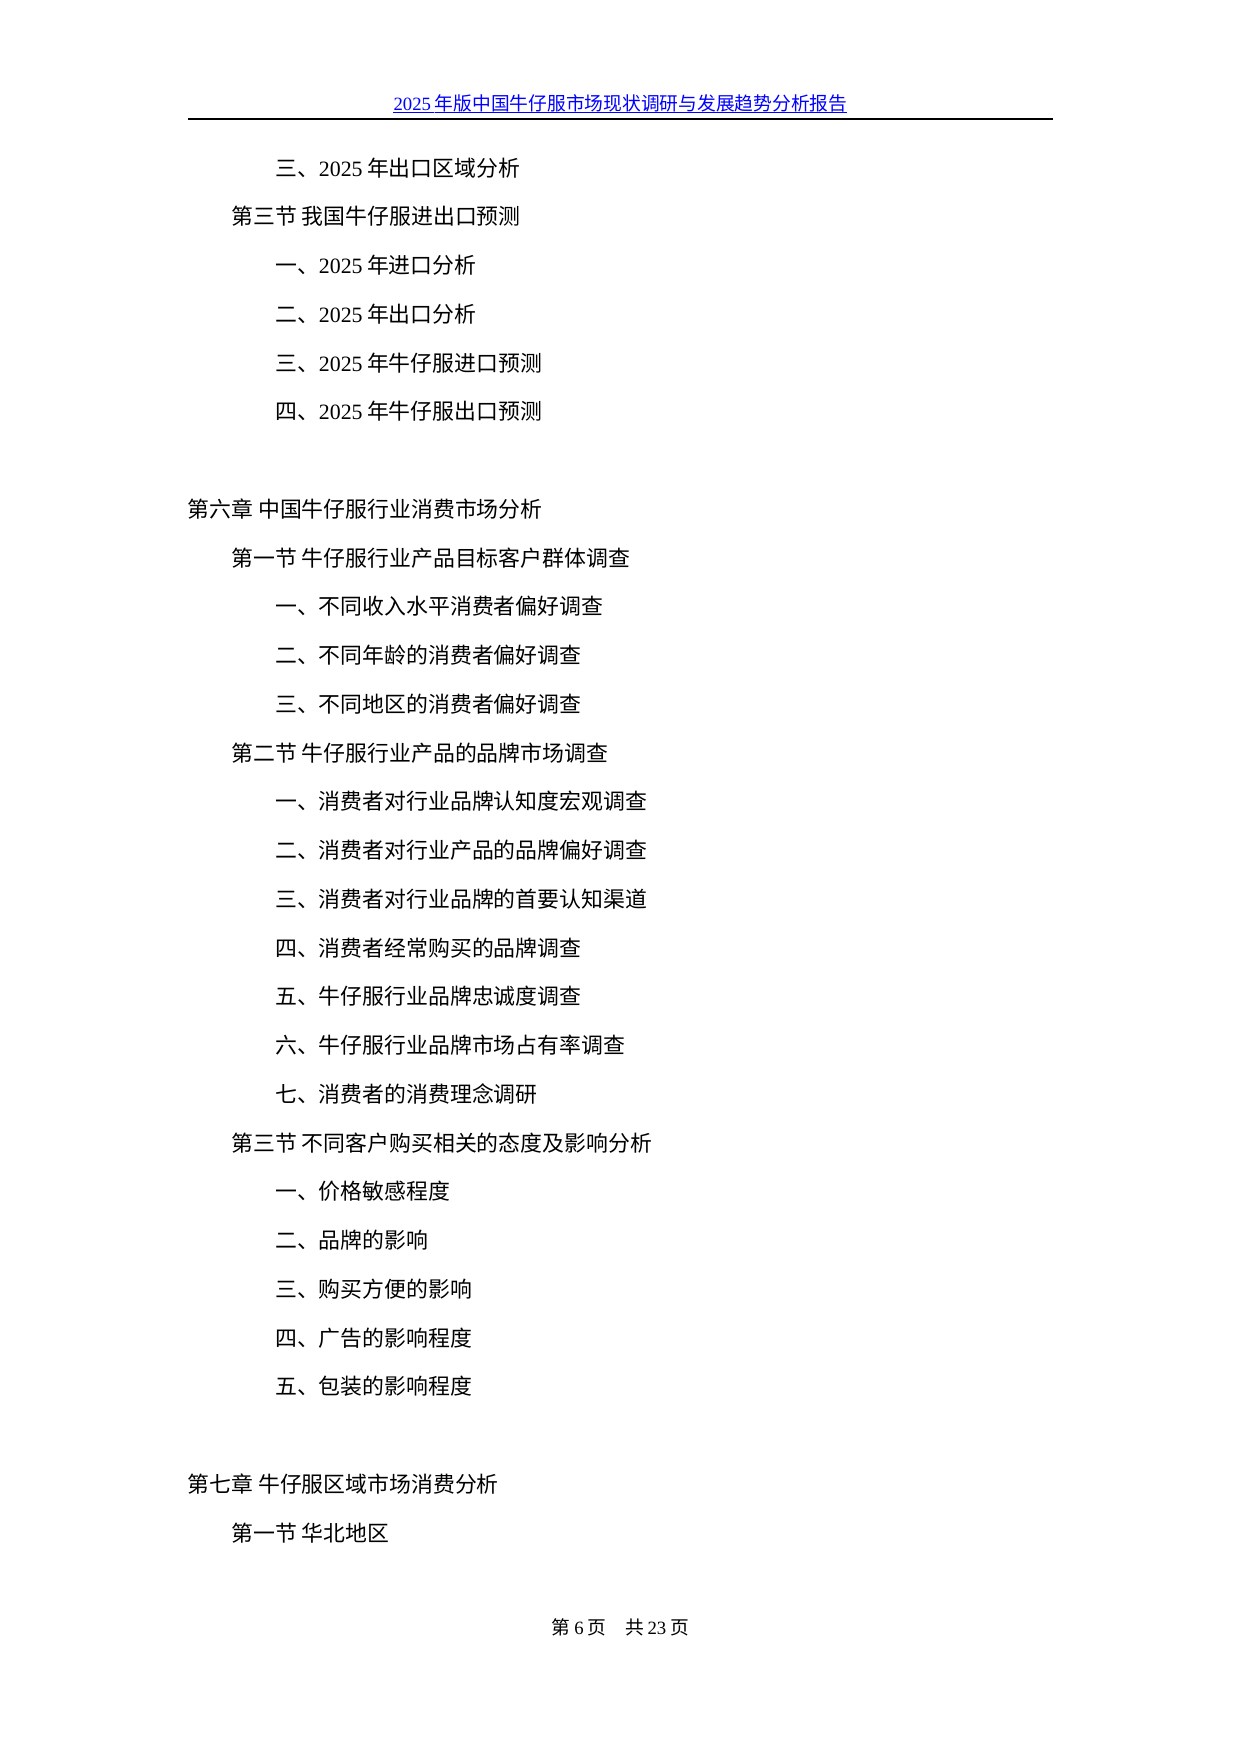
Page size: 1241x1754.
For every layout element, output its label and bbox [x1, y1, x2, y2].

text [187, 150, 1053, 1548]
